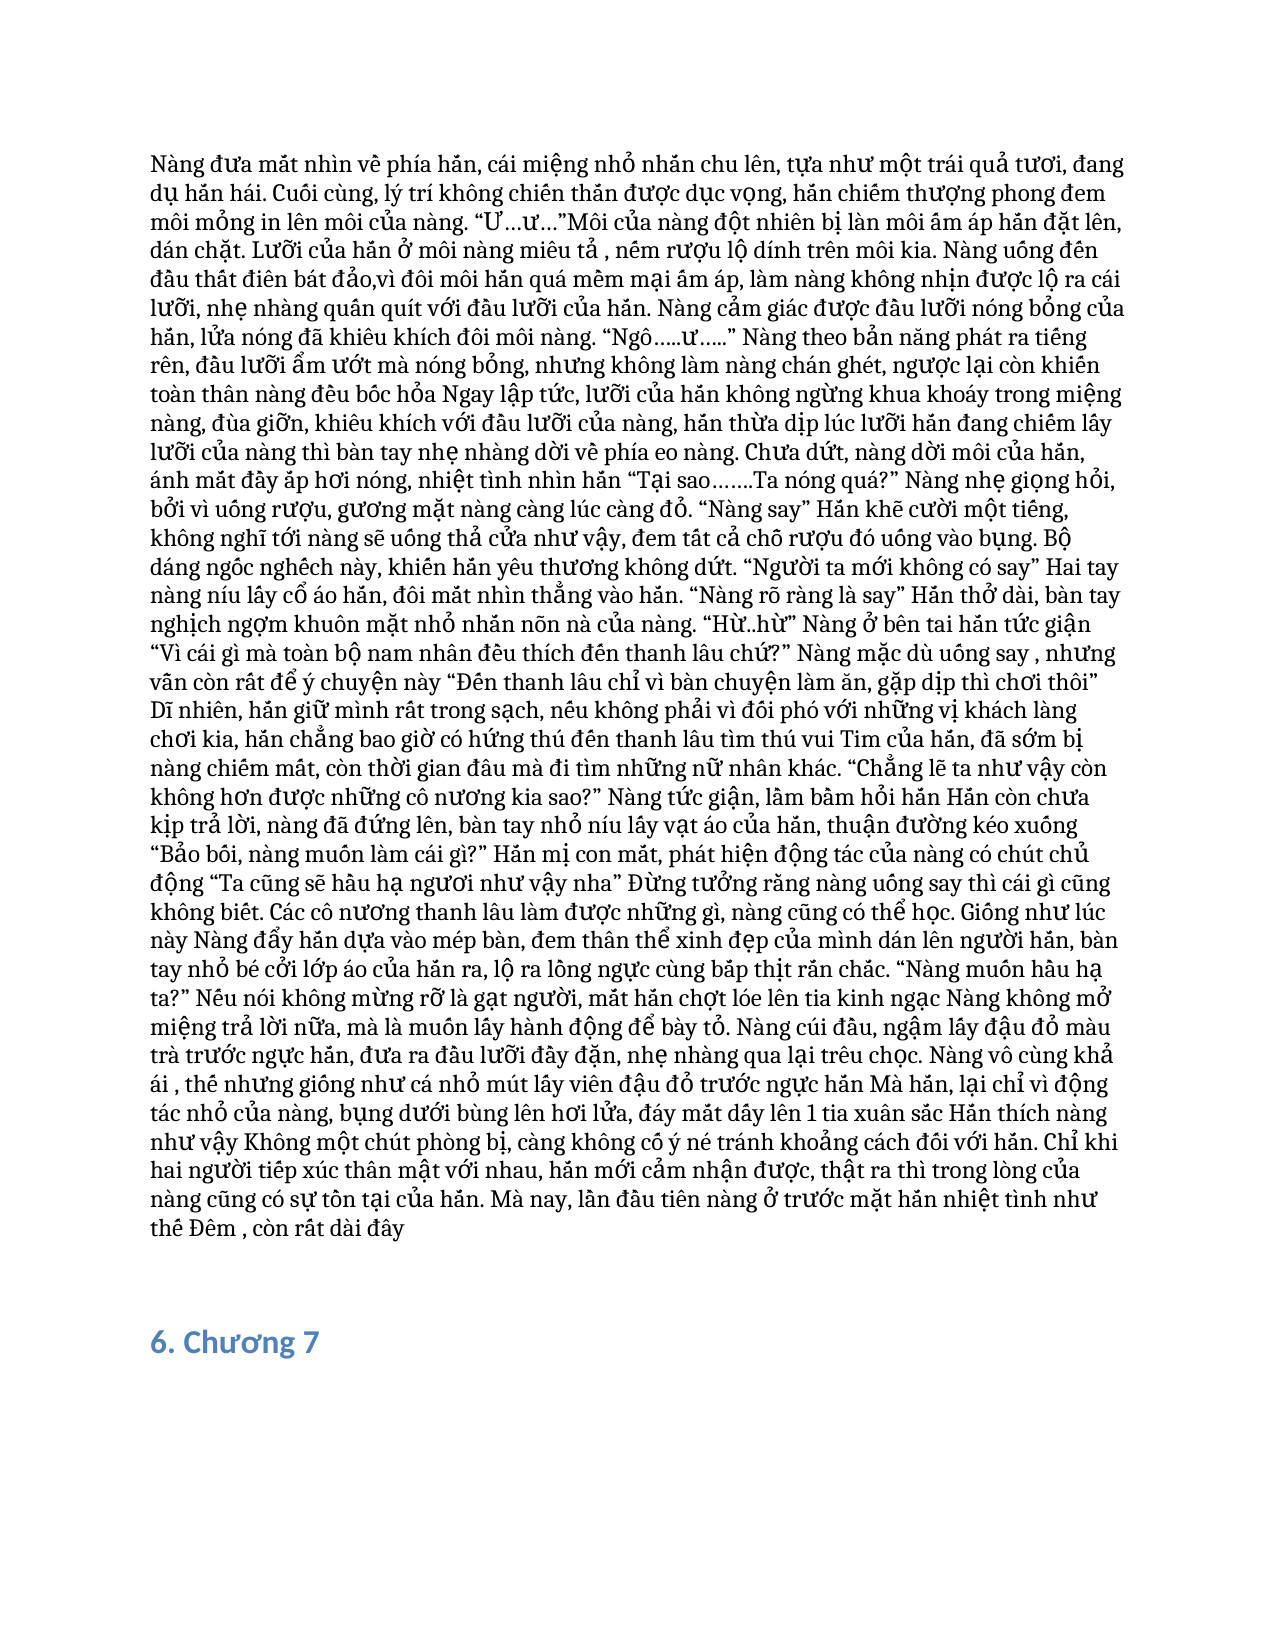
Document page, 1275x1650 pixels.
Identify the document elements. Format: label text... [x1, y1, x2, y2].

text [150, 150, 1125, 1300]
subtitle 6. Chương 7 [150, 1321, 1125, 1362]
